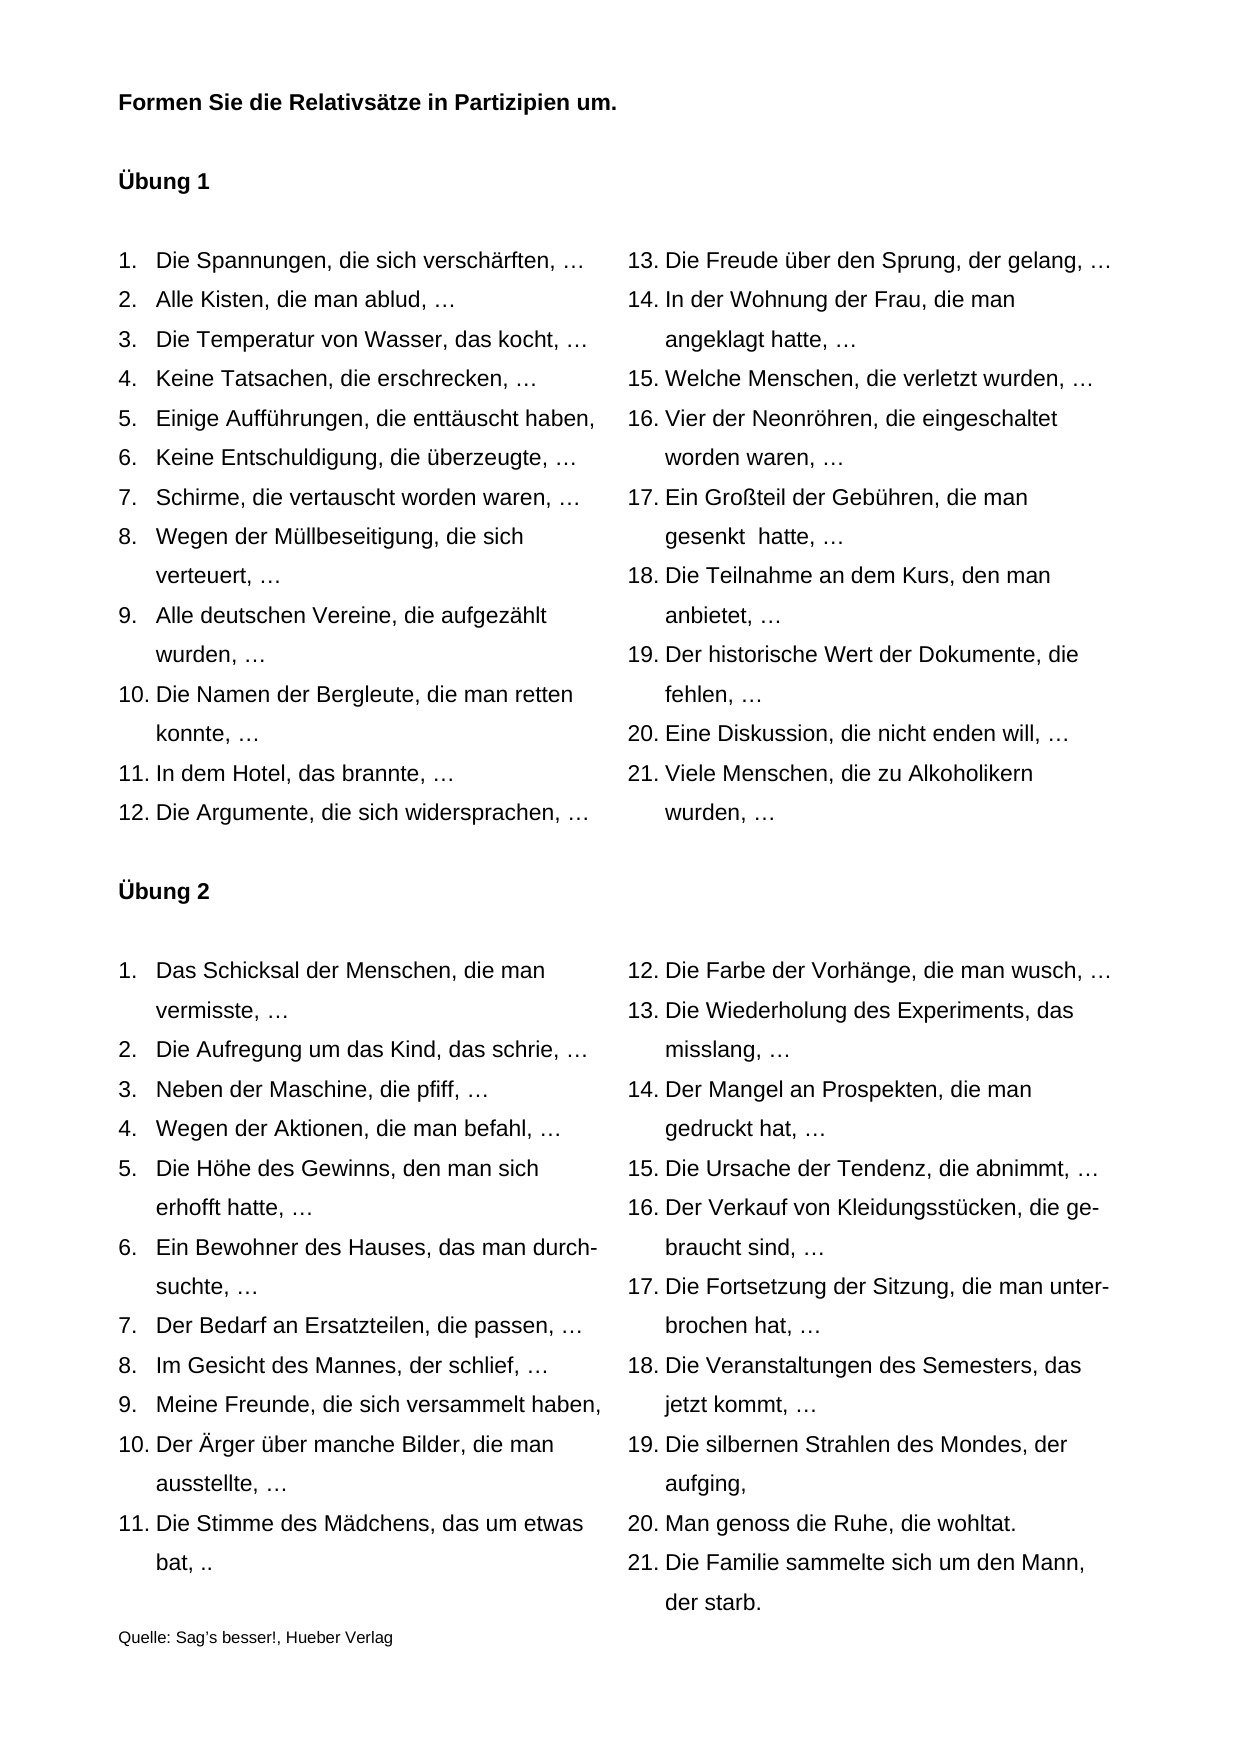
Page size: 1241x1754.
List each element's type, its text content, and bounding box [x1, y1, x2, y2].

text Übung 1 [118, 168, 1122, 194]
text Formen Sie die Relativsätze in Partizipien um. [118, 89, 1122, 115]
text Quelle: Sag’s besser!, Hueber Verlag [118, 1628, 1122, 1647]
table_header Die Spannungen, die sich verschärften, … Alle Kisten, die man ablud, … Die Temperatur von Wasser, das kocht, … Keine Tatsachen, die erschrecken, … Einige Aufführungen, die enttäuscht haben, Keine Entschuldigung, die überzeugte, … Schirme, die vertauscht worden waren, … Wegen der Müllbeseitigung, die sich verteuert, … Alle deutschen Vereine, die aufgezählt wurden, … Die Namen der Bergleute, die man retten konnte, … In dem Hotel, das brannte, … Die Argumente, die sich widersprachen, … [107, 247, 616, 839]
table_header Das Schicksal der Menschen, die man vermisste, … Die Aufregung um das Kind, das schrie, … Neben der Maschine, die pfiff, … Wegen der Aktionen, die man befahl, … Die Höhe des Gewinns, den man sich erhofft hatte, … Ein Bewohner des Hauses, das man durch-suchte, … Der Bedarf an Ersatzteilen, die passen, … Im Gesicht des Mannes, der schlief, … Meine Freunde, die sich versammelt haben, Der Ärger über manche Bilder, die man ausstellte, … Die Stimme des Mädchens, das um etwas bat, .. [107, 957, 616, 1628]
table_header Die Freude über den Sprung, der gelang, … In der Wohnung der Frau, die man angeklagt hatte, … Welche Menschen, die verletzt wurden, … Vier der Neonröhren, die eingeschaltet worden waren, … Ein Großteil der Gebühren, die man gesenkt hatte, … Die Teilnahme an dem Kurs, den man anbietet, … Der historische Wert der Dokumente, die fehlen, … Eine Diskussion, die nicht enden will, … Viele Menschen, die zu Alkoholikern wurden, … [616, 247, 1125, 839]
text Übung 2 [118, 878, 1122, 904]
table_header Die Farbe der Vorhänge, die man wusch, … Die Wiederholung des Experiments, das misslang, … Der Mangel an Prospekten, die man gedruckt hat, … Die Ursache der Tendenz, die abnimmt, … Der Verkauf von Kleidungsstücken, die ge-braucht sind, … Die Fortsetzung der Sitzung, die man unter-brochen hat, … Die Veranstaltungen des Semesters, das jetzt kommt, … Die silbernen Strahlen des Mondes, der aufging, Man genoss die Ruhe, die wohltat. Die Familie sammelte sich um den Mann, der starb. [616, 957, 1125, 1628]
